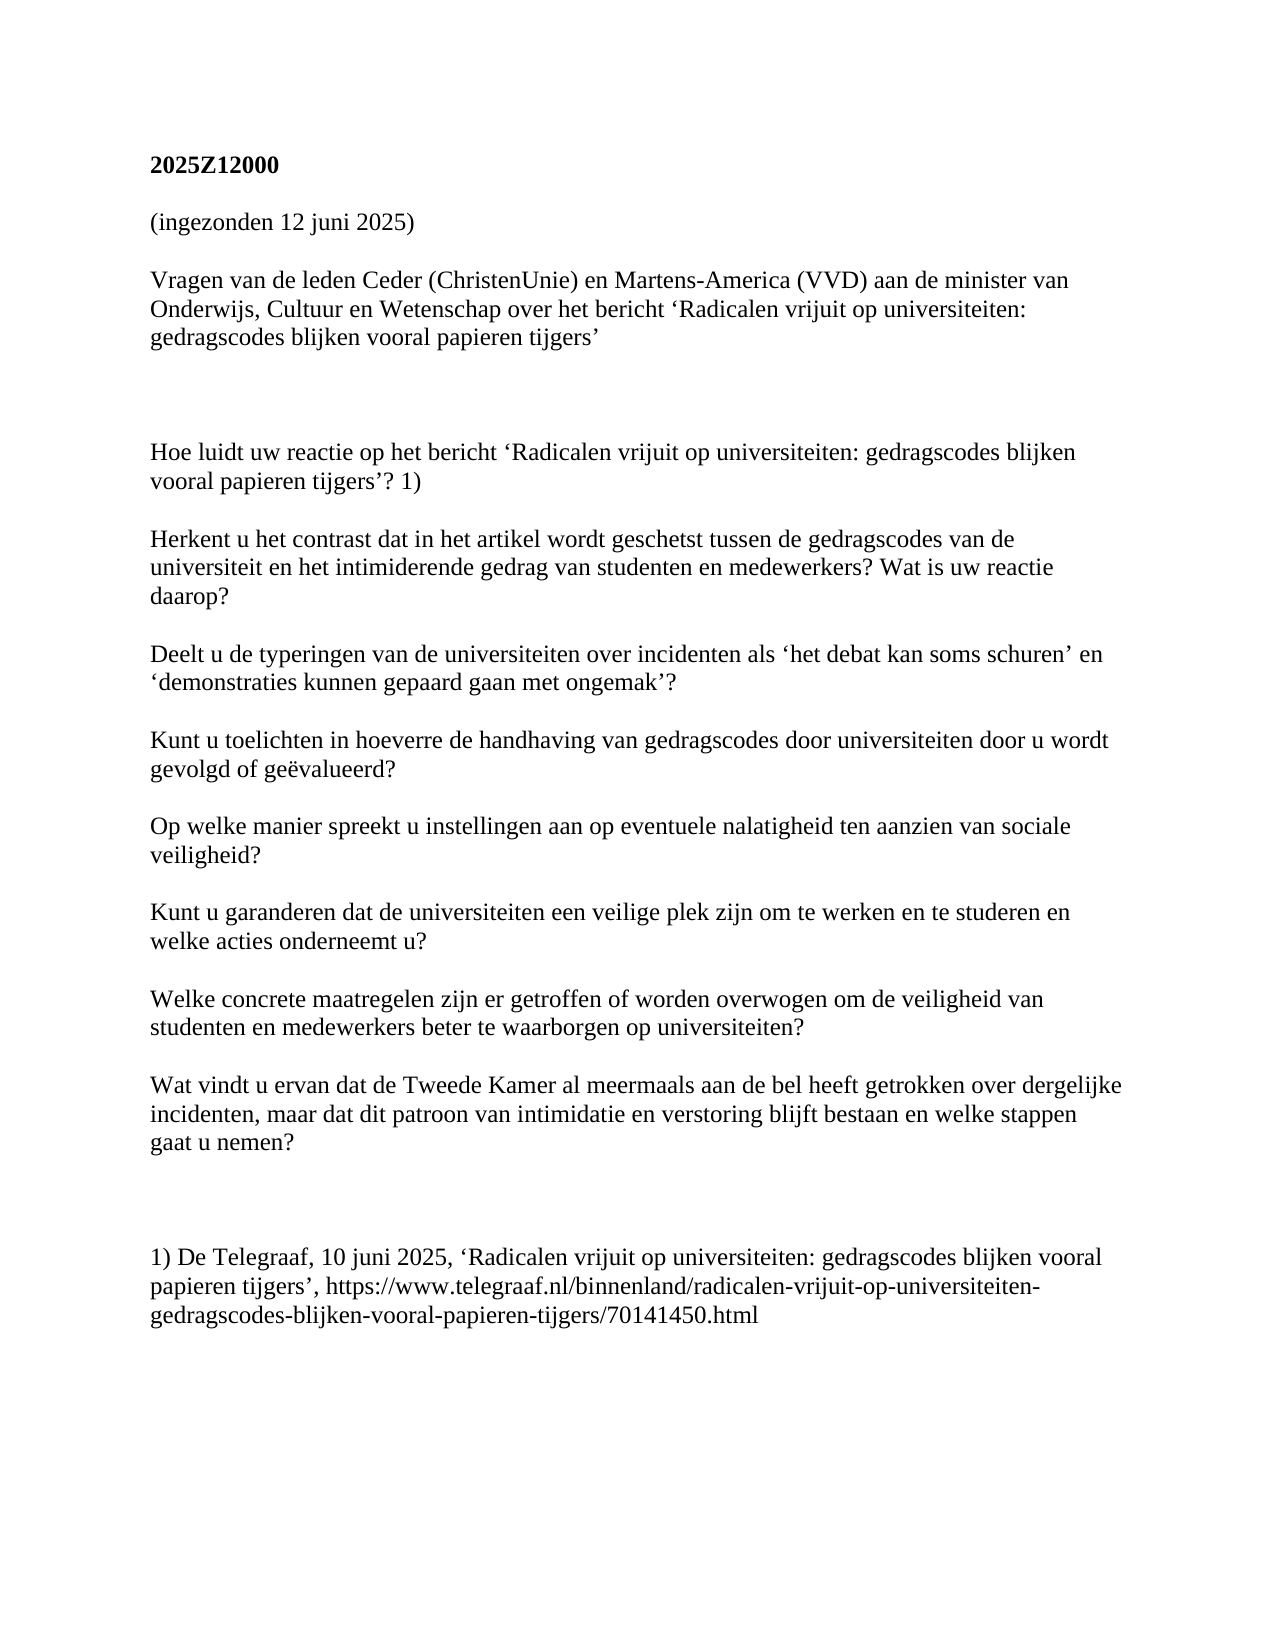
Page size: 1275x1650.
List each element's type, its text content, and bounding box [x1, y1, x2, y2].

text Vragen van de leden Ceder (ChristenUnie) en Martens-America (VVD) aan de minister van Onderwijs, Cultuur en Wetenschap over het bericht ‘Radicalen vrijuit op universiteiten: gedragscodes blijken vooral papieren tijgers’ [150, 265, 1125, 380]
text (ingezonden 12 juni 2025) [150, 207, 1125, 265]
text 1) De Telegraaf, 10 juni 2025, ‘Radicalen vrijuit op universiteiten: gedragscodes blijken vooral papieren tijgers’, https://www.telegraaf.nl/binnenland/radicalen-vrijuit-op-universiteiten-gedragscodes-blijken-vooral-papieren-tijgers/70141450.html [150, 1242, 1125, 1357]
text 2025Z12000 [150, 150, 1125, 207]
